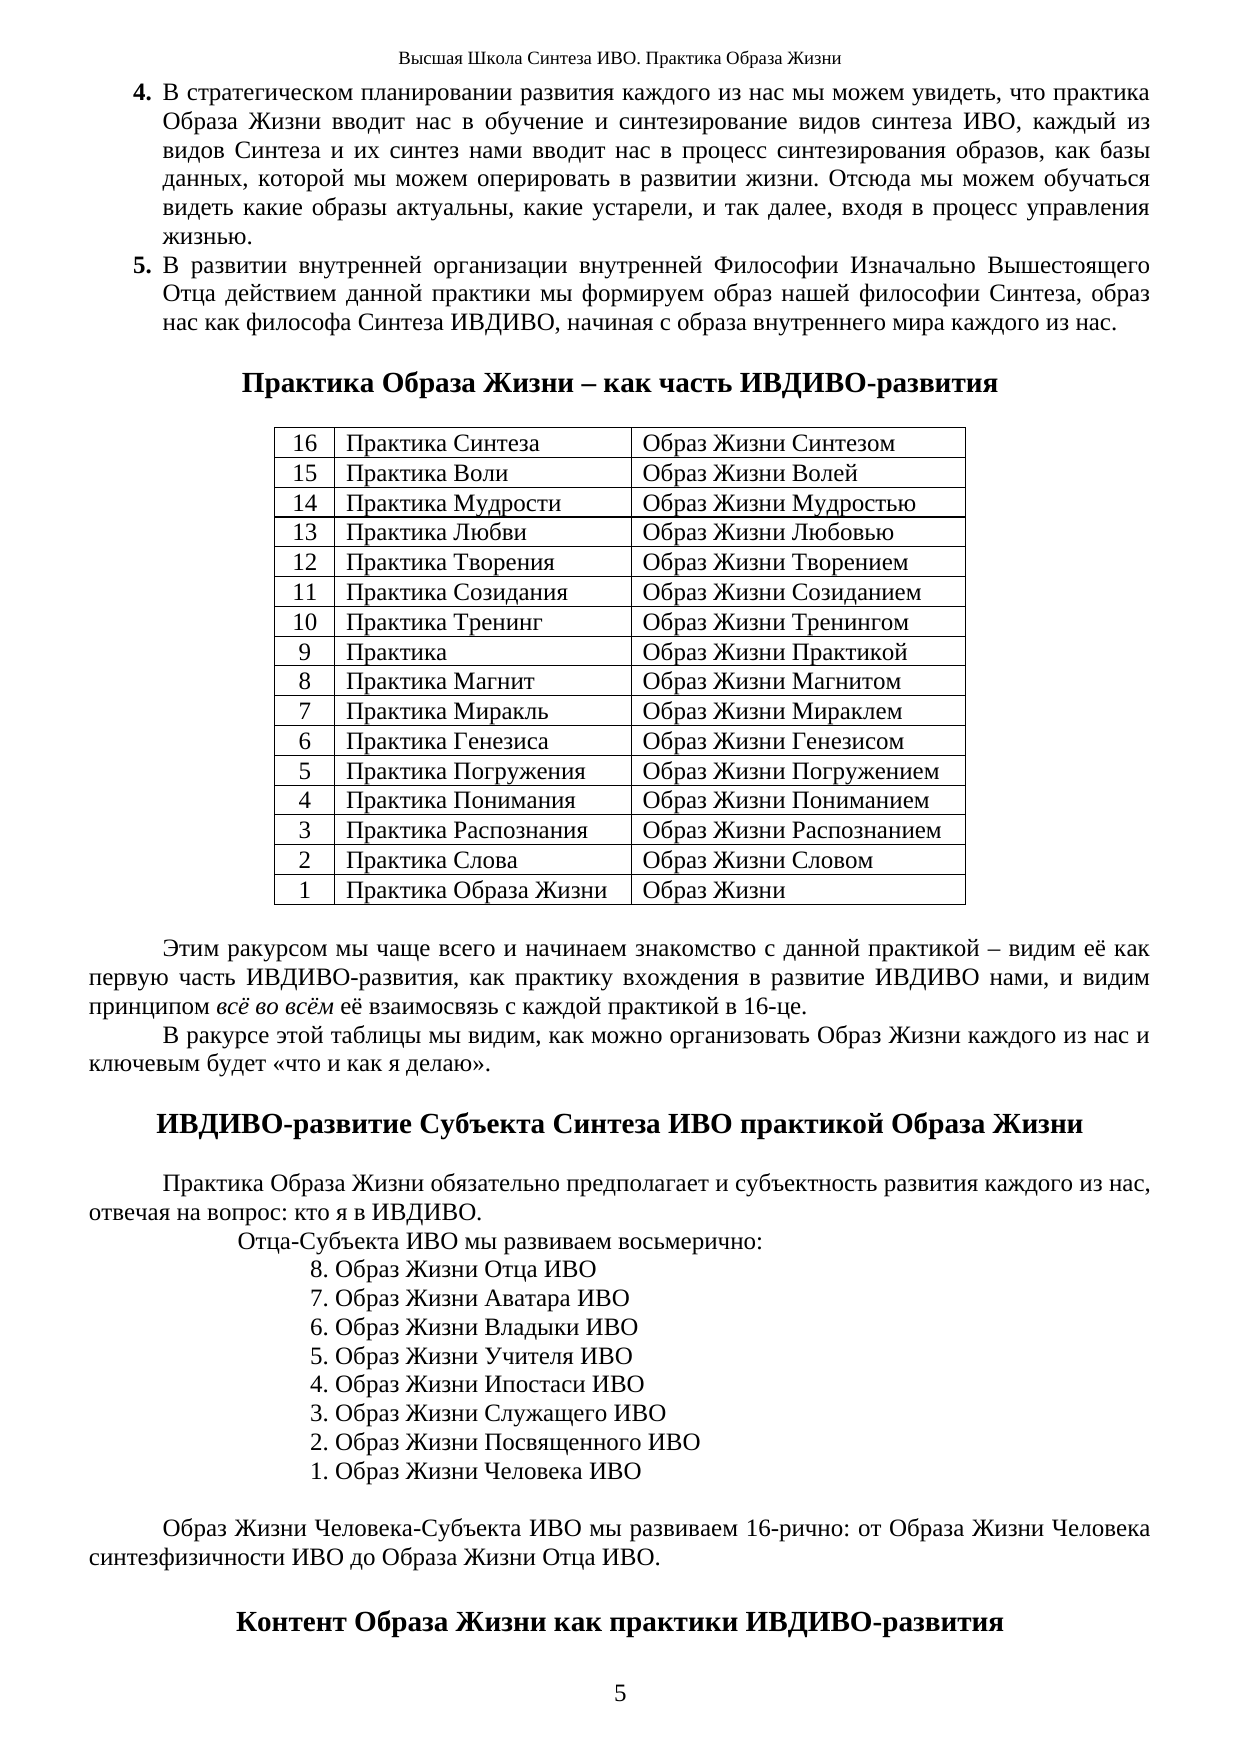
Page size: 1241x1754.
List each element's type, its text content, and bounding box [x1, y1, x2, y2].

table_cell 12 [275, 547, 334, 576]
table_cell Практика Погружения [335, 756, 631, 784]
table_header Образ Жизни Синтезом [632, 428, 965, 457]
table_cell Практика Миракль [335, 696, 631, 725]
text 5. Образ Жизни Учителя ИВО [236, 1341, 1152, 1369]
table_cell Образ Жизни [632, 875, 965, 904]
table_cell 8 [275, 666, 334, 695]
table_cell Образ Жизни Пониманием [632, 786, 965, 814]
table_cell Практика [335, 637, 631, 665]
table_cell 7 [275, 696, 334, 725]
table_cell Образ Жизни Распознанием [632, 815, 965, 844]
table_cell Образ Жизни Погружением [632, 756, 965, 784]
table_cell 13 [275, 518, 334, 546]
text 3. Образ Жизни Служащего ИВО [236, 1398, 1152, 1427]
table_cell Образ Жизни Созиданием [632, 577, 965, 606]
table_cell 3 [275, 815, 334, 844]
table_cell Практика Любви [335, 518, 631, 546]
table_cell 4 [275, 786, 334, 814]
table_cell Образ Жизни Мираклем [632, 696, 965, 725]
table_cell Образ Жизни Тренингом [632, 607, 965, 636]
table_cell 9 [275, 637, 334, 665]
table_cell Практика Слова [335, 845, 631, 874]
text 7. Образ Жизни Аватара ИВО [236, 1283, 1152, 1312]
text 4. Образ Жизни Ипостаси ИВО [236, 1369, 1152, 1398]
text Практика Образа Жизни – как часть ИВДИВО-развития [89, 365, 1152, 398]
text 1. Образ Жизни Человека ИВО [236, 1456, 1152, 1484]
text Этим ракурсом мы чаще всего и начинаем знакомство с данной практикой – видим её как первую часть ИВДИВО-развития, как практику вхождения в развитие ИВДИВО нами, и видим принципом всё во всём её взаимосвязь с каждой практикой в 16-це. [89, 933, 1152, 1020]
text 2. Образ Жизни Посвященного ИВО [236, 1427, 1152, 1456]
text ИВДИВО-развитие Субъекта Синтеза ИВО практикой Образа Жизни [89, 1106, 1152, 1139]
table_cell 10 [275, 607, 334, 636]
table_cell 6 [275, 726, 334, 755]
table_cell Практика Распознания [335, 815, 631, 844]
table_cell Образ Жизни Словом [632, 845, 965, 874]
table_cell Практика Творения [335, 547, 631, 576]
table_cell 2 [275, 845, 334, 874]
table_cell Образ Жизни Любовью [632, 518, 965, 546]
text Контент Образа Жизни как практики ИВДИВО-развития [89, 1604, 1152, 1638]
list В стратегическом планировании развития каждого из нас мы можем увидеть, что практика Образа Жизни вводит нас в обучение и синтезирование видов синтеза ИВО, каждый из видов Синтеза и их синтез нами вводит нас в процесс синтезирования образов, как базы данных, которой мы можем оперировать в развитии жизни. Отсюда мы можем обучаться видеть какие образы актуальны, какие устарели, и так далее, входя в процесс управления жизнью. [133, 77, 1152, 250]
table_cell Практика Магнит [335, 666, 631, 695]
table_cell Образ Жизни Волей [632, 458, 965, 487]
table_cell 1 [275, 875, 334, 904]
table_cell Образ Жизни Творением [632, 547, 965, 576]
table_cell 14 [275, 488, 334, 516]
table_cell Практика Воли [335, 458, 631, 487]
table_cell Образ Жизни Генезисом [632, 726, 965, 755]
table_cell Образ Жизни Практикой [632, 637, 965, 665]
table_cell Практика Созидания [335, 577, 631, 606]
text 6. Образ Жизни Владыки ИВО [236, 1312, 1152, 1341]
table_cell 5 [275, 756, 334, 784]
text В ракурсе этой таблицы мы видим, как можно организовать Образ Жизни каждого из нас и ключевым будет «что и как я делаю». [89, 1020, 1152, 1077]
text Образ Жизни Человека-Субъекта ИВО мы развиваем 16-рично: от Образа Жизни Человека синтезфизичности ИВО до Образа Жизни Отца ИВО. [89, 1513, 1152, 1571]
table_header 16 [275, 428, 334, 457]
table_cell Практика Понимания [335, 786, 631, 814]
table_cell Практика Генезиса [335, 726, 631, 755]
table_cell Образ Жизни Магнитом [632, 666, 965, 695]
table_cell Образ Жизни Мудростью [632, 488, 965, 516]
text 8. Образ Жизни Отца ИВО [236, 1254, 1152, 1283]
table_cell 11 [275, 577, 334, 606]
text Практика Образа Жизни обязательно предполагает и субъектность развития каждого из нас, отвечая на вопрос: кто я в ИВДИВО. [89, 1168, 1152, 1226]
table_cell 15 [275, 458, 334, 487]
table_cell Практика Тренинг [335, 607, 631, 636]
list В развитии внутренней организации внутренней Философии Изначально Вышестоящего Отца действием данной практики мы формируем образ нашей философии Синтеза, образ нас как философа Синтеза ИВДИВО, начиная с образа внутреннего мира каждого из нас. [133, 250, 1152, 336]
text Отца-Субъекта ИВО мы развиваем восьмерично: [164, 1226, 1152, 1254]
table_cell Практика Мудрости [335, 488, 631, 516]
table_header Практика Синтеза [335, 428, 631, 457]
table_cell Практика Образа Жизни [335, 875, 631, 904]
